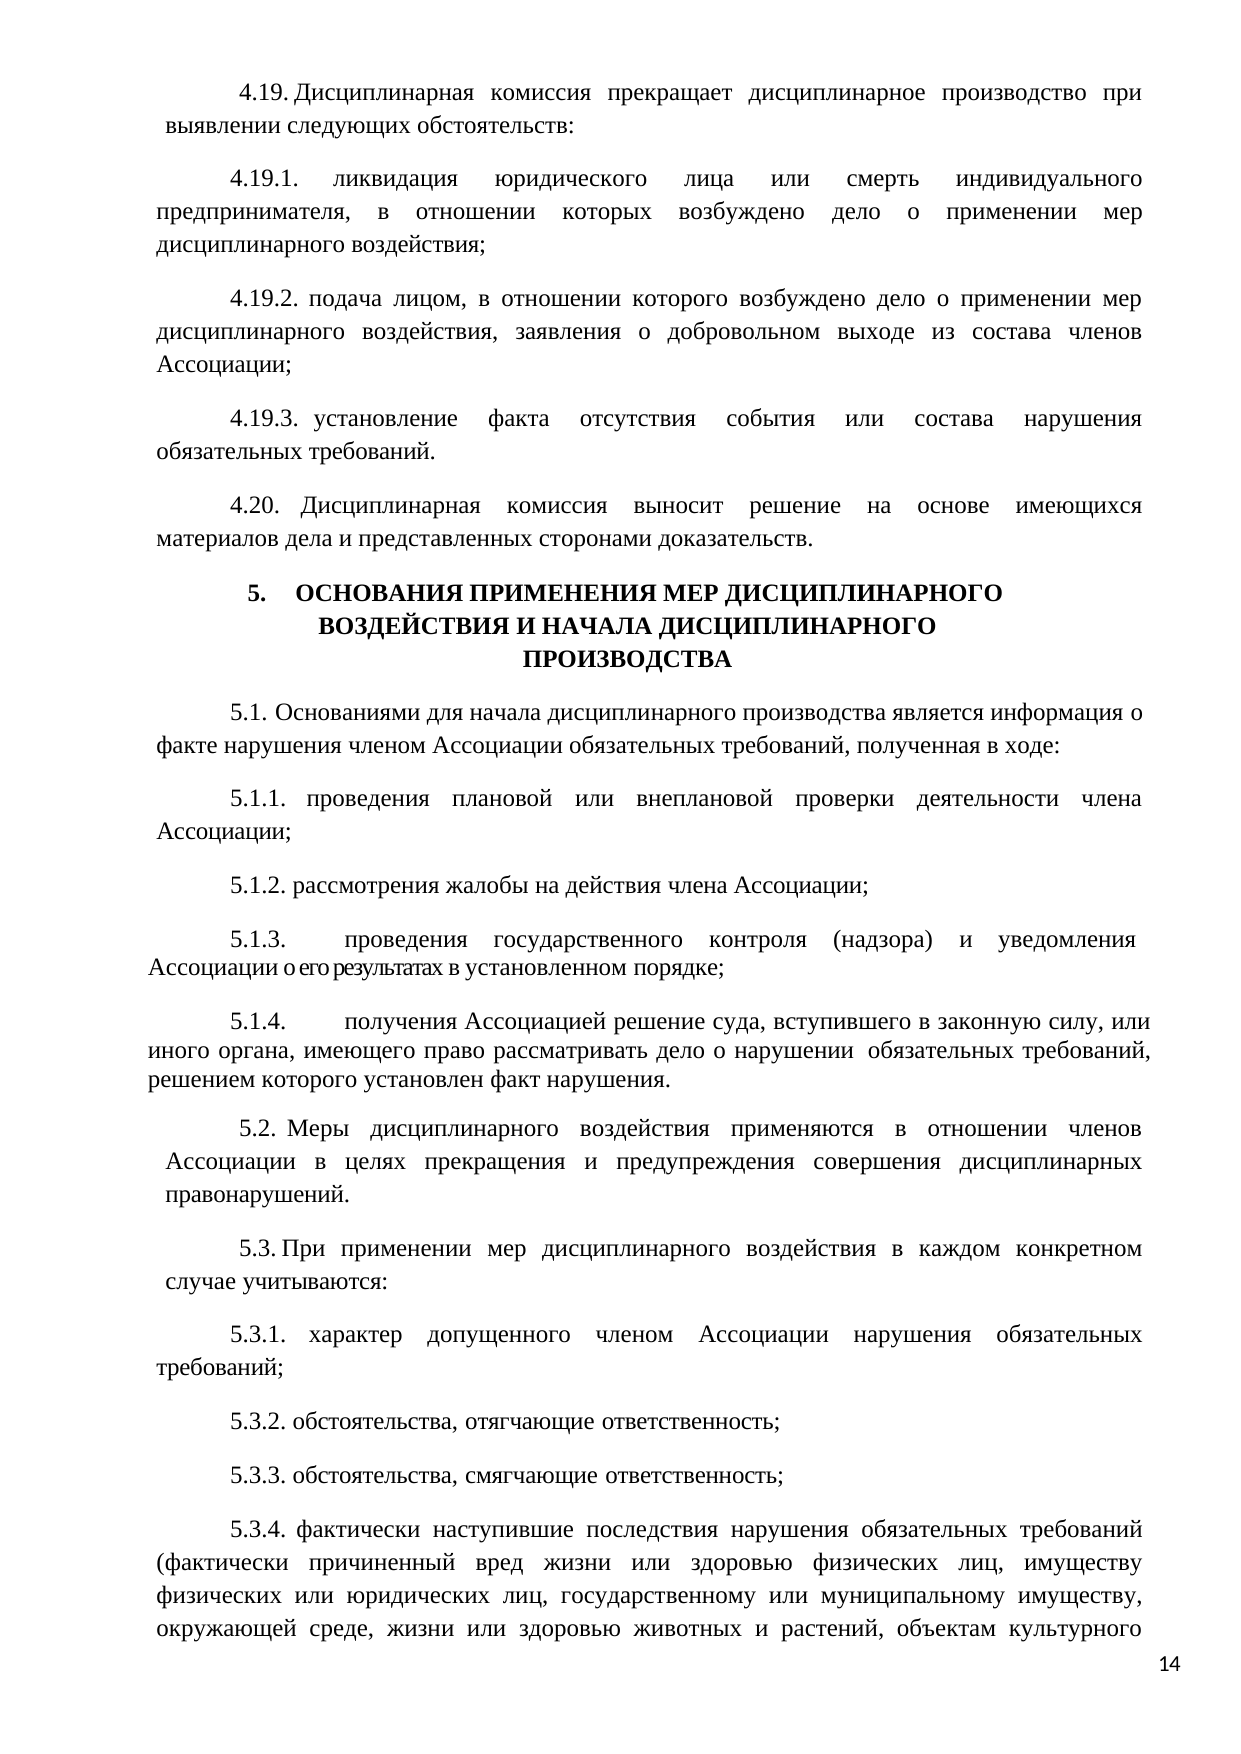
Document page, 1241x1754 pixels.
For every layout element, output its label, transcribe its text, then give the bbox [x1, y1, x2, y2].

list обстоятельства, смягчающие ответственность; [230, 1460, 1181, 1489]
list характер допущенного членом Ассоциации нарушения обязательных требований; [156, 1319, 1143, 1381]
list проведения государственного контроля (надзора) и уведомления Ассоциации о его результатах в установленном порядке; [148, 924, 1136, 981]
subtitle ОСНОВАНИЯ ПРИМЕНЕНИЯ МЕР ДИСЦИПЛИНАРНОГО ВОЗДЕЙСТВИЯ И НАЧАЛА ДИСЦИПЛИНАРНОГО ПРОИЗВОДСТВА [221, 578, 1029, 672]
list Меры дисциплинарного воздействия применяются в отношении членов Ассоциации в целях прекращения и предупреждения совершения дисциплинарных правонарушений. [165, 1113, 1143, 1208]
list подача лицом, в отношении которого возбуждено дело о применении мер дисциплинарного воздействия, заявления о добровольном выходе из состава членов Ассоциации; [156, 283, 1143, 378]
list Основаниями для начала дисциплинарного производства является информация о факте нарушения членом Ассоциации обязательных требований, полученная в ходе: [156, 697, 1143, 758]
list проведения плановой или внеплановой проверки деятельности члена Ассоциации; [156, 783, 1143, 845]
list рассмотрения жалобы на действия члена Ассоциации; [230, 870, 1181, 899]
list обстоятельства, отягчающие ответственность; [230, 1406, 1181, 1435]
list получения Ассоциацией решение суда, вступившего в законную силу, или иного органа, имеющего право рассматривать дело о нарушении обязательных требований, решением которого установлен факт нарушения. [148, 1006, 1151, 1093]
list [156, 1514, 1143, 1642]
list При применении мер дисциплинарного воздействия в каждом конкретном случае учитываются: [165, 1233, 1143, 1295]
list установление факта отсутствия события или состава нарушения обязательных требований. [156, 403, 1143, 465]
list ликвидация юридического лица или смерть индивидуального предпринимателя, в отношении которых возбуждено дело о применении мер дисциплинарного воздействия; [156, 163, 1143, 258]
list Дисциплинарная комиссия выносит решение на основе имеющихся материалов дела и представленных сторонами доказательств. [156, 490, 1143, 552]
list Дисциплинарная комиссия прекращает дисциплинарное производство при выявлении следующих обстоятельств: [165, 77, 1143, 139]
